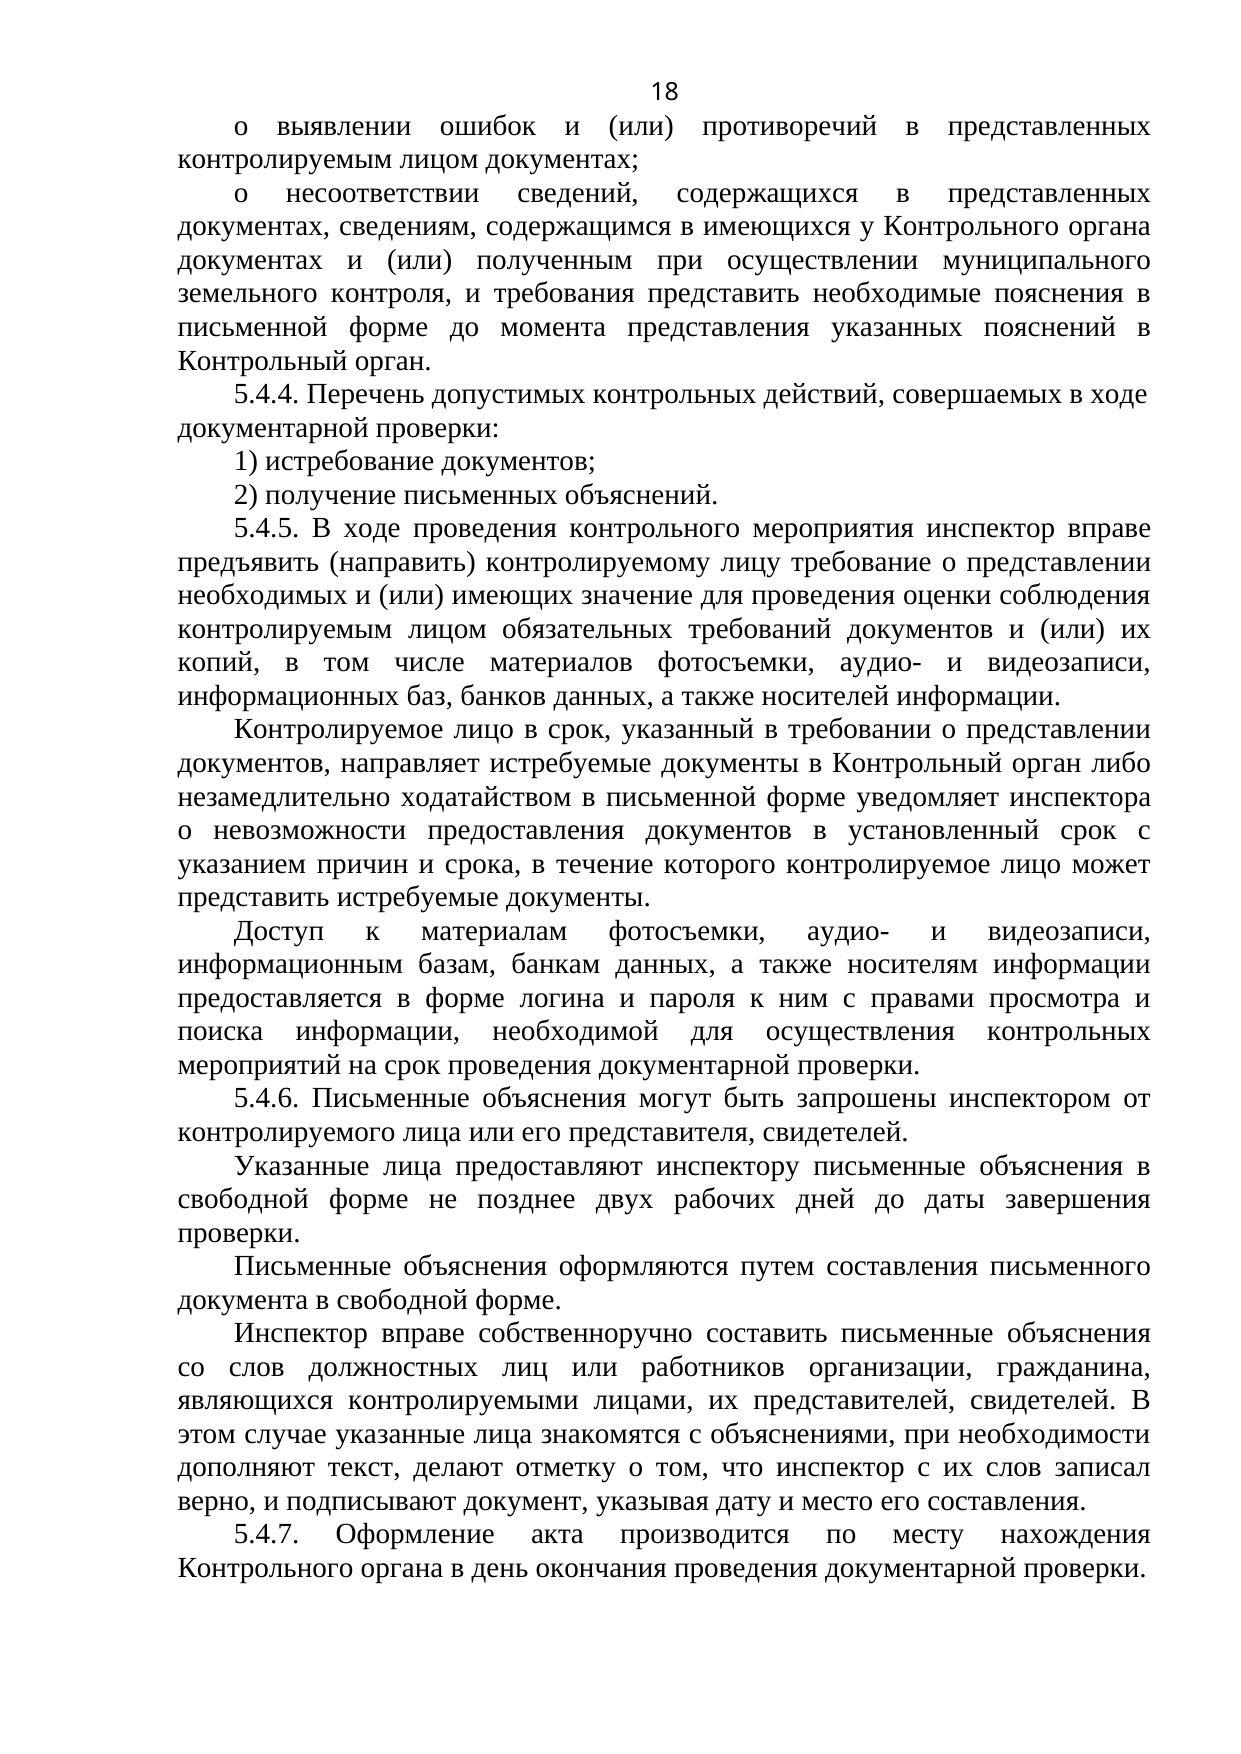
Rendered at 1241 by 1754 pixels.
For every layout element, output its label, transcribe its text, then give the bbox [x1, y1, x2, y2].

text Инспектор вправе собственноручно составить письменные объяснения со слов должностных лиц или работников организации, гражданина, являющихся контролируемыми лицами, их представителей, свидетелей. В этом случае указанные лица знакомятся с объяснениями, при необходимости дополняют текст, делают отметку о том, что инспектор с их слов записал верно, и подписывают документ, указывая дату и место его составления. [177, 1315, 1152, 1517]
text Доступ к материалам фотосъемки, аудио- и видеозаписи, информационным базам, банкам данных, а также носителям информации предоставляется в форме логина и пароля к ним с правами просмотра и поиска информации, необходимой для осуществления контрольных мероприятий на срок проведения документарной проверки. [177, 913, 1152, 1081]
text о несоответствии сведений, содержащихся в представленных документах, сведениям, содержащимся в имеющихся у Контрольного органа документах и (или) полученным при осуществлении муниципального земельного контроля, и требования представить необходимые пояснения в письменной форме до момента представления указанных пояснений в Контрольный орган. [177, 175, 1152, 376]
text 5.4.7. Оформление акта производится по месту нахождения Контрольного органа в день окончания проведения документарной проверки. [177, 1517, 1152, 1584]
text 2) получение письменных объяснений. [177, 477, 1152, 510]
text Указанные лица предоставляют инспектору письменные объяснения в свободной форме не позднее двух рабочих дней до даты завершения проверки. [177, 1148, 1152, 1248]
text Письменные объяснения оформляются путем составления письменного документа в свободной форме. [177, 1248, 1152, 1315]
text Контролируемое лицо в срок, указанный в требовании о представлении документов, направляет истребуемые документы в Контрольный орган либо незамедлительно ходатайством в письменной форме уведомляет инспектора о невозможности предоставления документов в установленный срок с указанием причин и срока, в течение которого контролируемое лицо может представить истребуемые документы. [177, 712, 1152, 913]
text документарной проверки: [177, 410, 1152, 443]
text 5.4.4. Перечень допустимых контрольных действий, совершаемых в ходе [177, 376, 1152, 410]
text о выявлении ошибок и (или) противоречий в представленных контролируемым лицом документах; [177, 108, 1152, 175]
text 1) истребование документов; [177, 443, 1152, 477]
text 5.4.6. Письменные объяснения могут быть запрошены инспектором от контролируемого лица или его представителя, свидетелей. [177, 1081, 1152, 1148]
text 5.4.5. В ходе проведения контрольного мероприятия инспектор вправе предъявить (направить) контролируемому лицу требование о представлении необходимых и (или) имеющих значение для проведения оценки соблюдения контролируемым лицом обязательных требований документов и (или) их копий, в том числе материалов фотосъемки, аудио- и видеозаписи, информационных баз, банков данных, а также носителей информации. [177, 510, 1152, 712]
